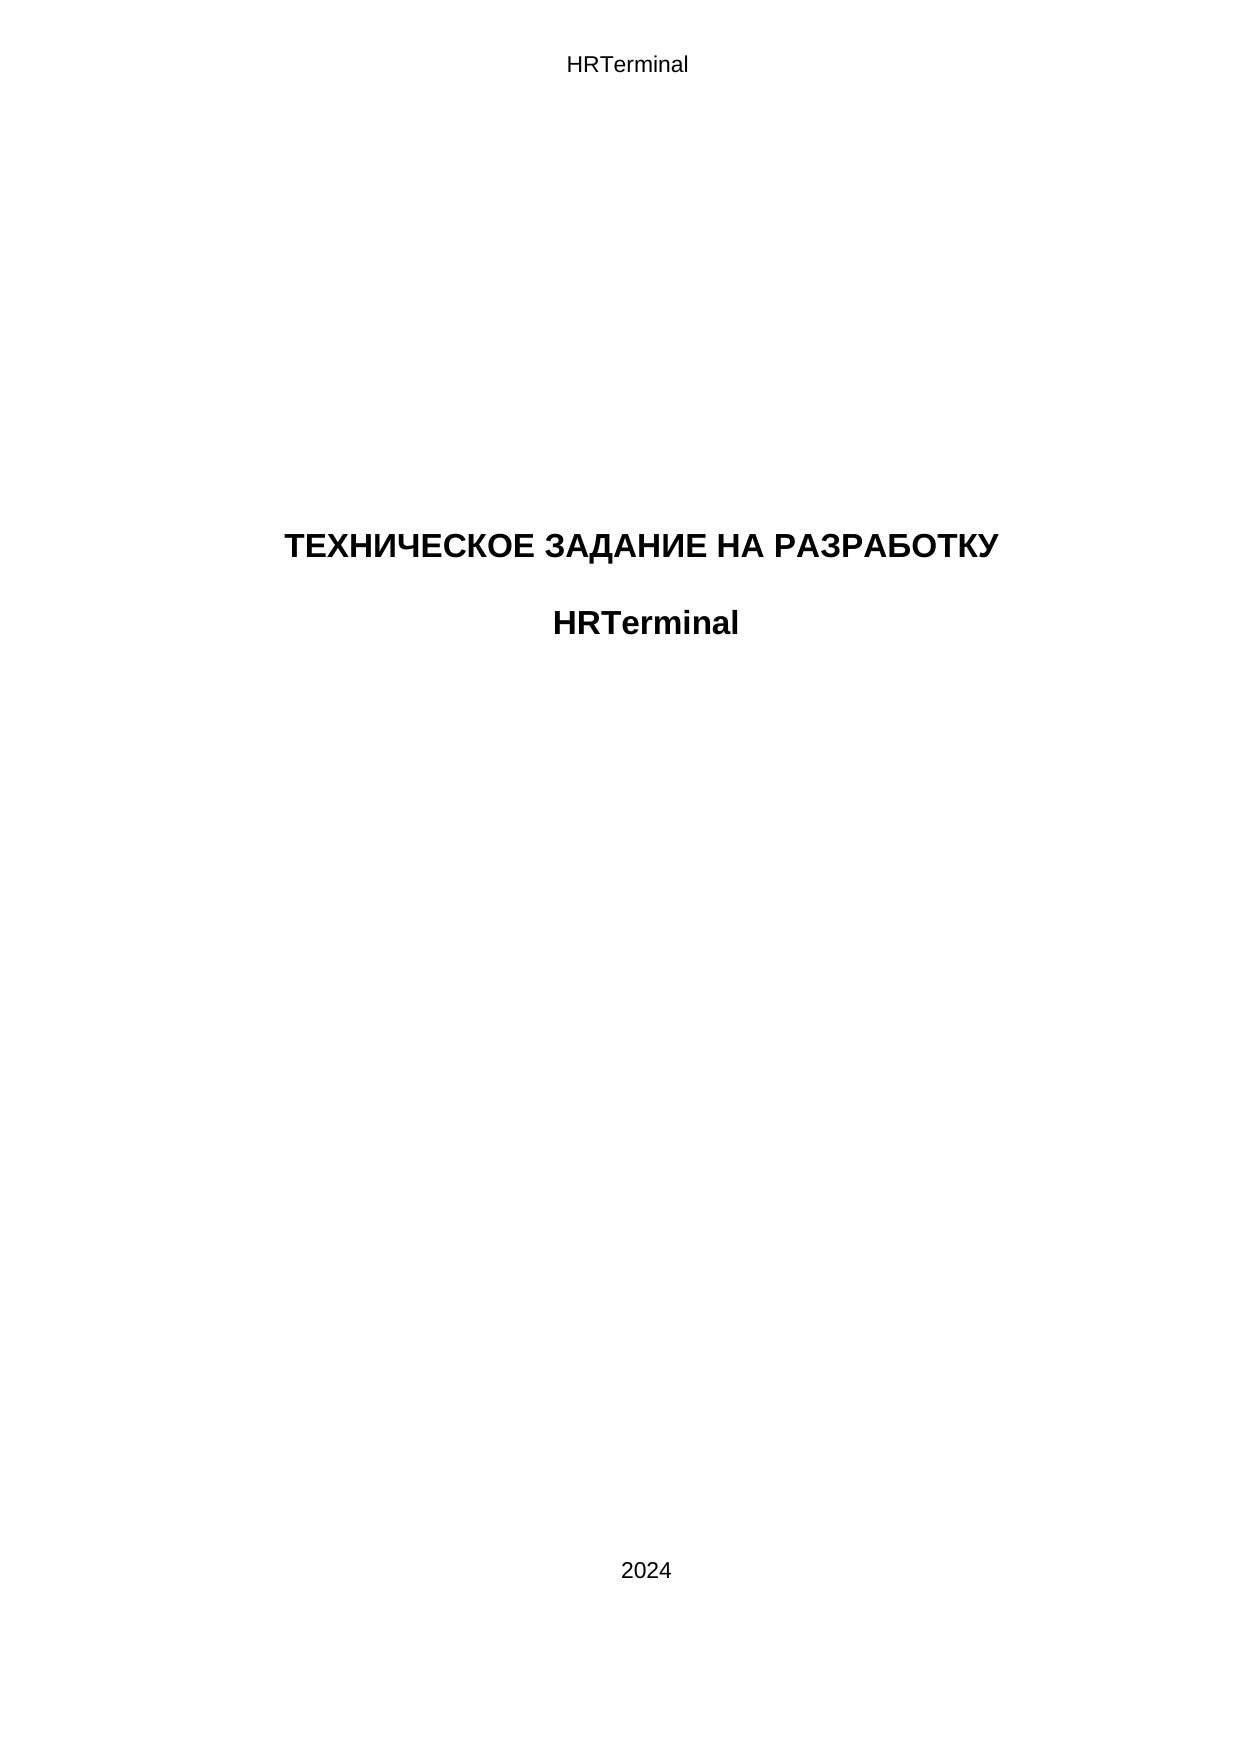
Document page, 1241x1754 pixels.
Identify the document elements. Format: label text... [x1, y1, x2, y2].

text HRTerminal [133, 51, 1122, 77]
text 2024 [170, 1557, 1122, 1584]
text ТЕХНИЧЕСКОЕ ЗАДАНИЕ НА РАЗРАБОТКУ HRTerminal [170, 526, 1122, 642]
